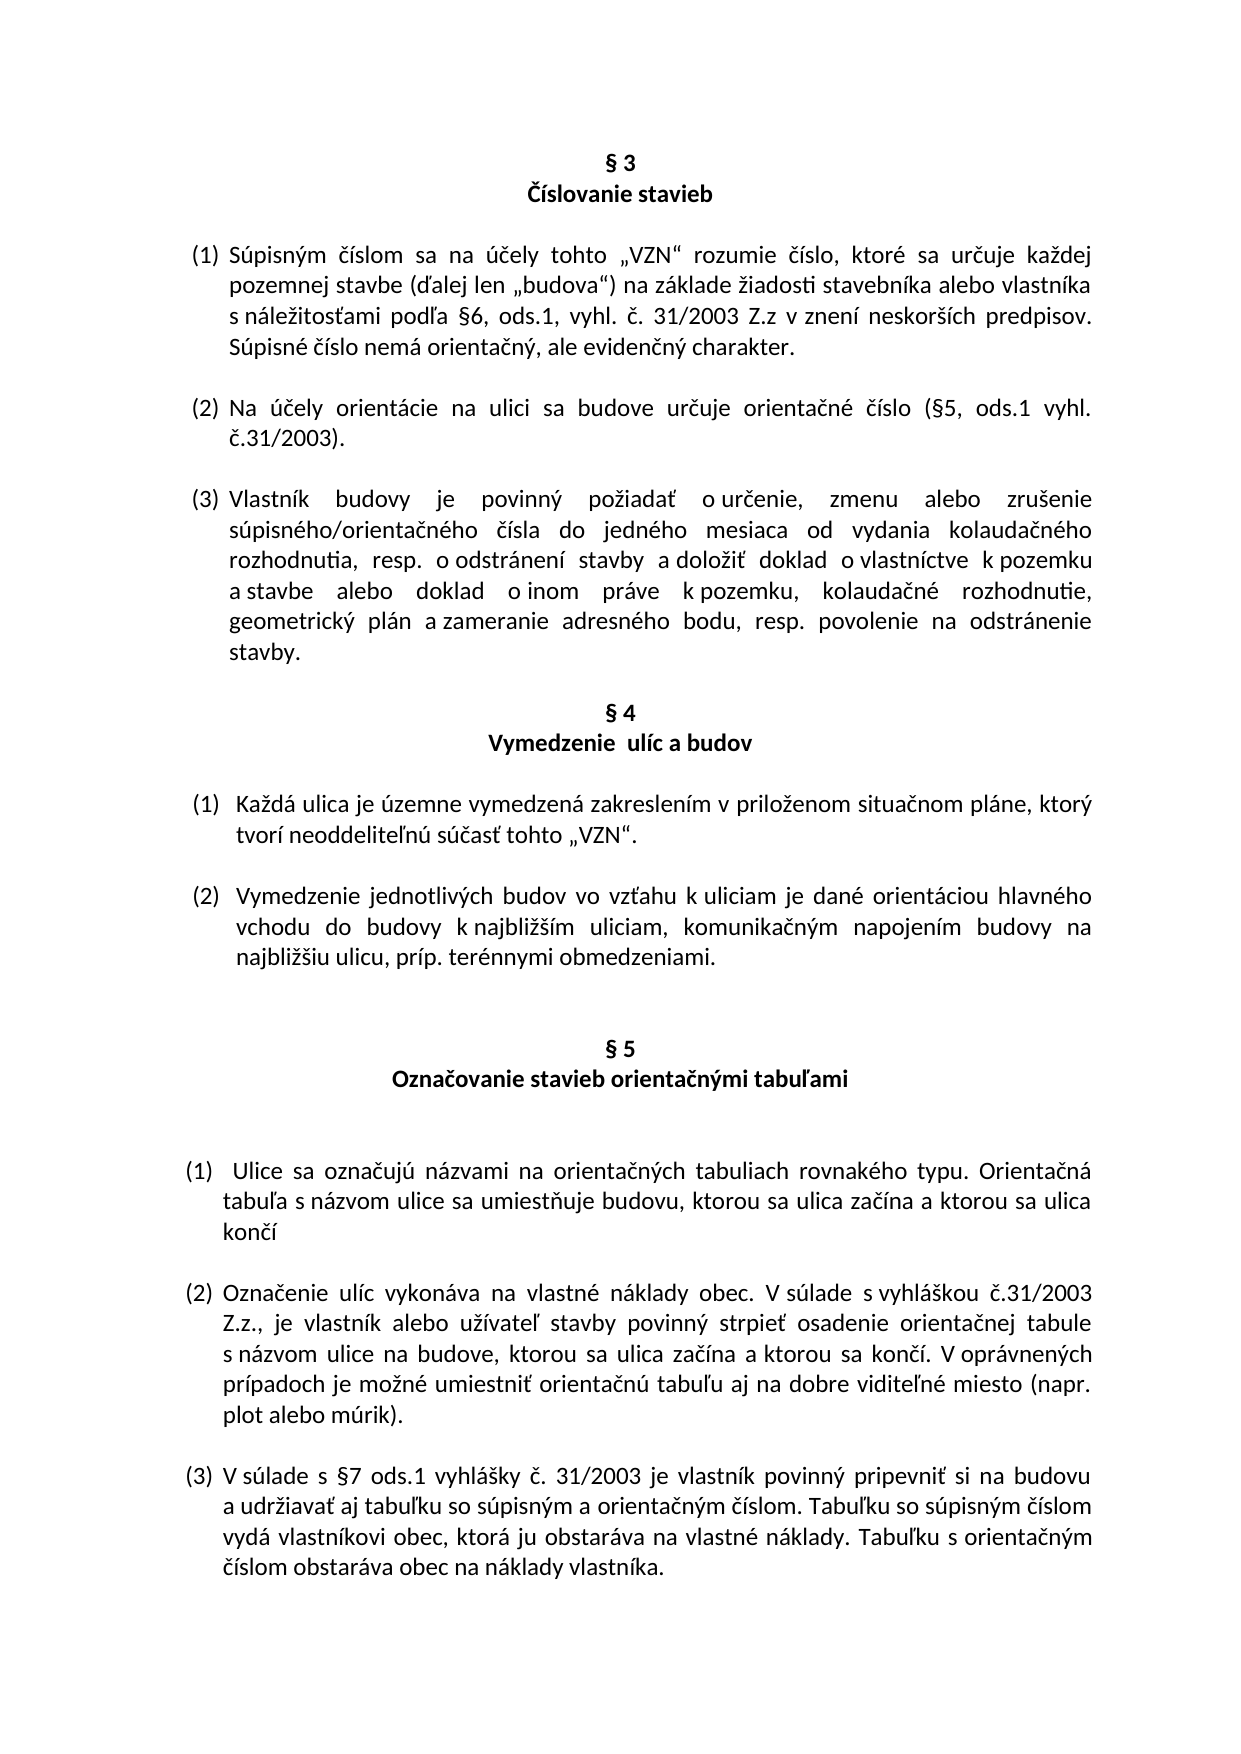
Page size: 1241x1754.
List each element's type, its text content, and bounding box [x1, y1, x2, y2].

text Číslovanie stavieb [148, 178, 1093, 209]
list Na účely orientácie na ulici sa budove určuje orientačné číslo (§5, ods.1 vyhl. č.31/2003). [191, 392, 1093, 453]
text § 5 [148, 1033, 1093, 1063]
list Súpisným číslom sa na účely tohto „VZN“ rozumie číslo, ktoré sa určuje každej pozemnej stavbe (ďalej len „budova“) na základe žiadosti stavebníka alebo vlastníka s náležitosťami podľa §6, ods.1, vyhl. č. 31/2003 Z.z v znení neskorších predpisov. Súpisné číslo nemá orientačný, ale evidenčný charakter. [191, 239, 1093, 361]
list Vymedzenie jednotlivých budov vo vzťahu k uliciam je dané orientáciou hlavného vchodu do budovy k najbližším uliciam, komunikačným napojením budovy na najbližšiu ulicu, príp. terénnymi obmedzeniami. [192, 880, 1093, 972]
text § 4 [148, 697, 1093, 727]
list V súlade s §7 ods.1 vyhlášky č. 31/2003 je vlastník povinný pripevniť si na budovu a udržiavať aj tabuľku so súpisným a orientačným číslom. Tabuľku so súpisným číslom vydá vlastníkovi obec, ktorá ju obstaráva na vlastné náklady. Tabuľku s orientačným číslom obstaráva obec na náklady vlastníka. [185, 1460, 1093, 1582]
list Označenie ulíc vykonáva na vlastné náklady obec. V súlade s vyhláškou č.31/2003 Z.z., je vlastník alebo užívateľ stavby povinný strpieť osadenie orientačnej tabule s názvom ulice na budove, ktorou sa ulica začína a ktorou sa končí. V oprávnených prípadoch je možné umiestniť orientačnú tabuľu aj na dobre viditeľné miesto (napr. plot alebo múrik). [185, 1277, 1093, 1429]
list Vlastník budovy je povinný požiadať o určenie, zmenu alebo zrušenie súpisného/orientačného čísla do jedného mesiaca od vydania kolaudačného rozhodnutia, resp. o odstránení stavby a doložiť doklad o vlastníctve k pozemku a stavbe alebo doklad o inom práve k pozemku, kolaudačné rozhodnutie, geometrický plán a zameranie adresného bodu, resp. povolenie na odstránenie stavby. [191, 483, 1093, 666]
list Ulice sa označujú názvami na orientačných tabuliach rovnakého typu. Orientačná tabuľa s názvom ulice sa umiestňuje budovu, ktorou sa ulica začína a ktorou sa ulica končí [185, 1155, 1093, 1246]
text Vymedzenie ulíc a budov [148, 727, 1093, 758]
text § 3 [148, 148, 1093, 178]
text Označovanie stavieb orientačnými tabuľami [148, 1063, 1093, 1094]
list Každá ulica je územne vymedzená zakreslením v priloženom situačnom pláne, ktorý tvorí neoddeliteľnú súčasť tohto „VZN“. [192, 788, 1093, 849]
